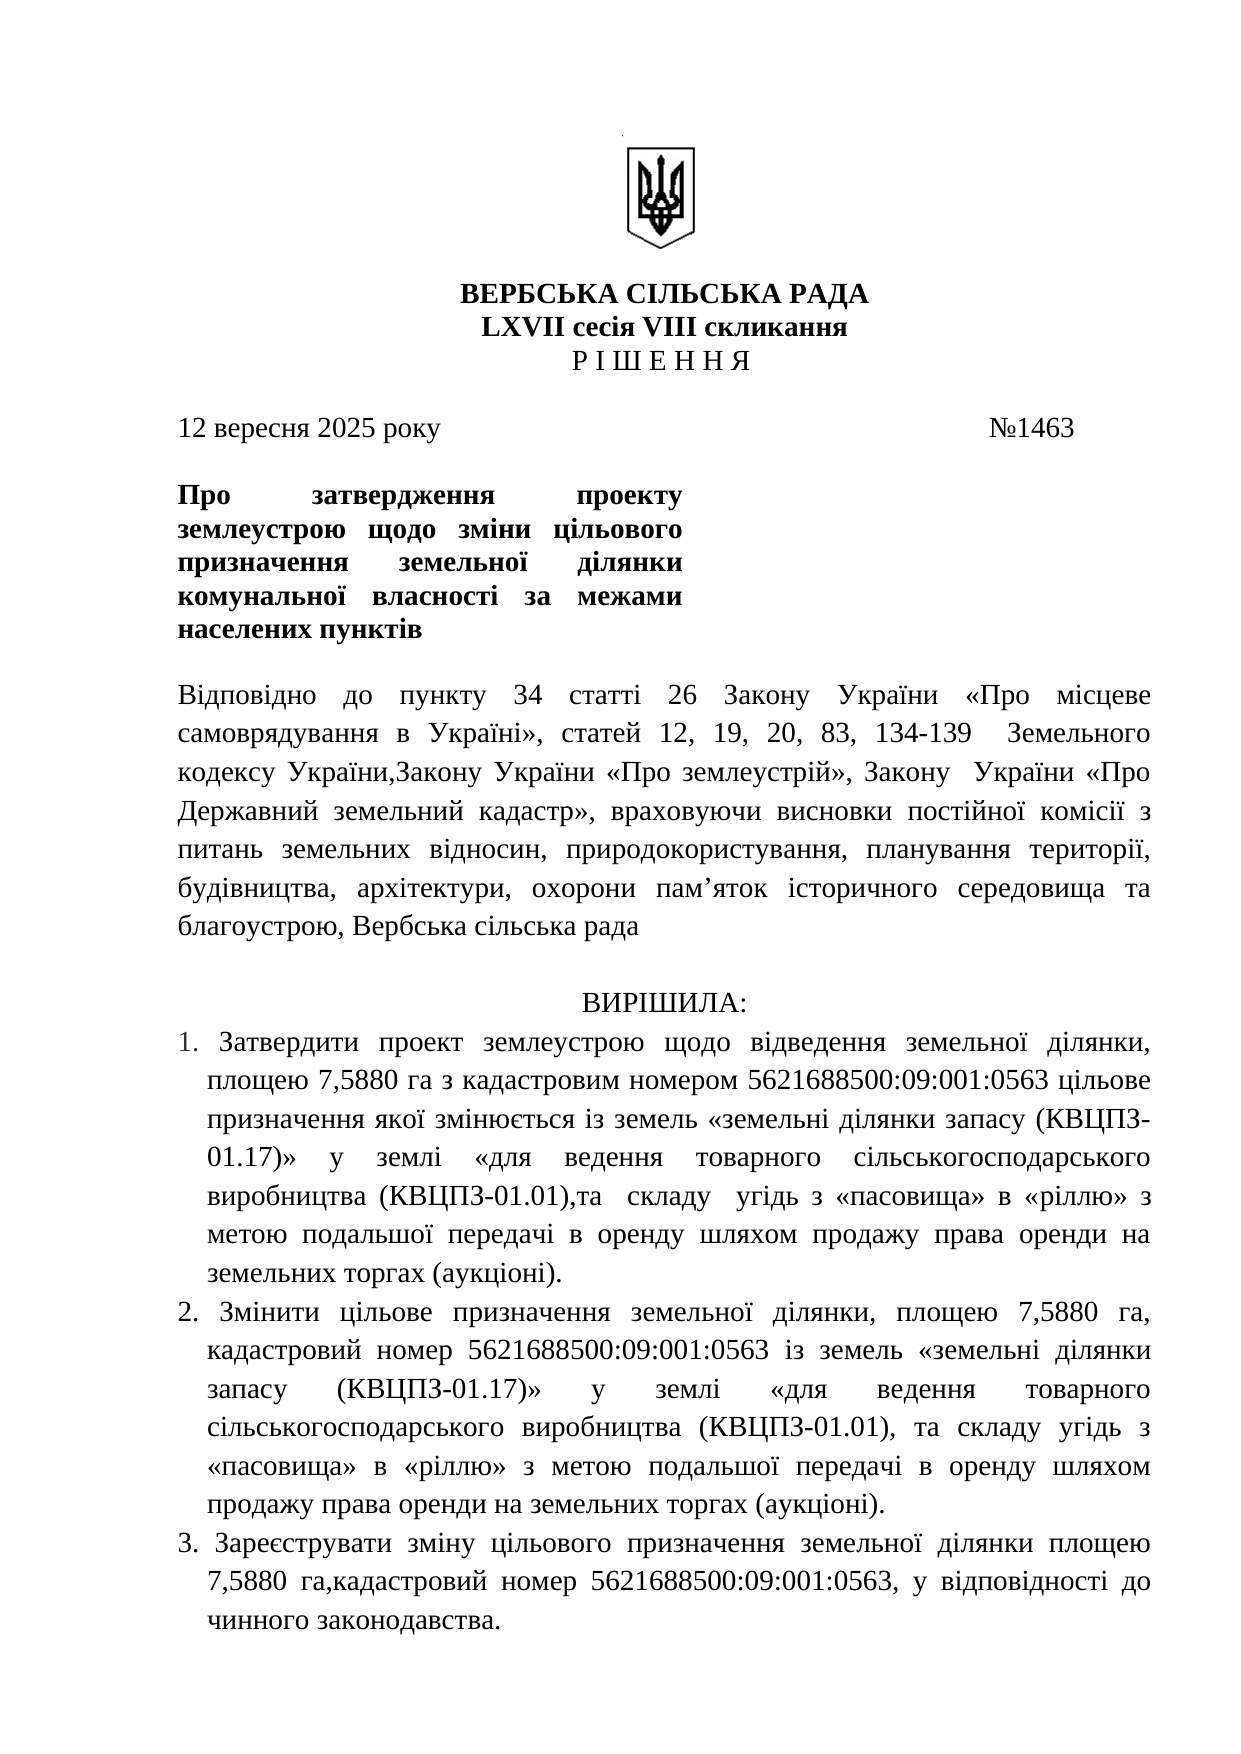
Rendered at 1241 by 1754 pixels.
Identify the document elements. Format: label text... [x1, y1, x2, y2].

text 1. Затвердити проект землеустрою щодо відведення земельної ділянки, площею 7,5880 га з кадастровим номером 5621688500:09:001:0563 цільове призначення якої змінюється із земель «земельні ділянки запасу (КВЦПЗ-01.17)» у землі «для ведення товарного сільськогосподарського виробництва (КВЦПЗ-01.01),та складу угідь з «пасовища» в «ріллю» з метою подальшої передачі в оренду шляхом продажу права оренди на земельних торгах (аукціоні). [177, 1024, 1152, 1289]
text LXVІІ сесія VIIІ скликання [177, 309, 1152, 343]
picture [603, 118, 718, 270]
text 3. Зареєструвати зміну цільового призначення земельної ділянки площею 7,5880 га,кадастровий номер 5621688500:09:001:0563, у відповідності до чинного законодавства. [177, 1525, 1152, 1636]
text 12 вересня 2025 року №1463 [177, 410, 1152, 444]
table_header Про затвердження проекту землеустрою щодо зміни цільового призначення земельної ділянки комунальної власності за межами населених пунктів [166, 477, 694, 645]
text ВИРІШИЛА: [177, 985, 1152, 1019]
text 2. Змінити цільове призначення земельної ділянки, площею 7,5880 га, кадастровий номер 5621688500:09:001:0563 із земель «земельні ділянки запасу (КВЦПЗ-01.17)» у землі «для ведення товарного сільськогосподарського виробництва (КВЦПЗ-01.01), та складу угідь з «пасовища» в «ріллю» з метою подальшої передачі в оренду шляхом продажу права оренди на земельних торгах (аукціоні). [177, 1294, 1152, 1520]
text Відповідно до пункту 34 статті 26 Закону України «Про місцеве самоврядування в Україні», статей 12, 19, 20, 83, 134-139 Земельного кодексу України,Закону України «Про землеустрій», Закону України «Про Державний земельний кадастр», враховуючи висновки постійної комісії з питань земельних відносин, природокористування, планування території, будівництва, архітектури, охорони пам’яток історичного середовища та благоустрою, Вербська сільська рада [177, 677, 1152, 942]
text ВЕРБСЬКА СІЛЬСЬКА РАДА [177, 276, 1152, 309]
text Р І Ш Е Н Н Я [177, 343, 1152, 377]
